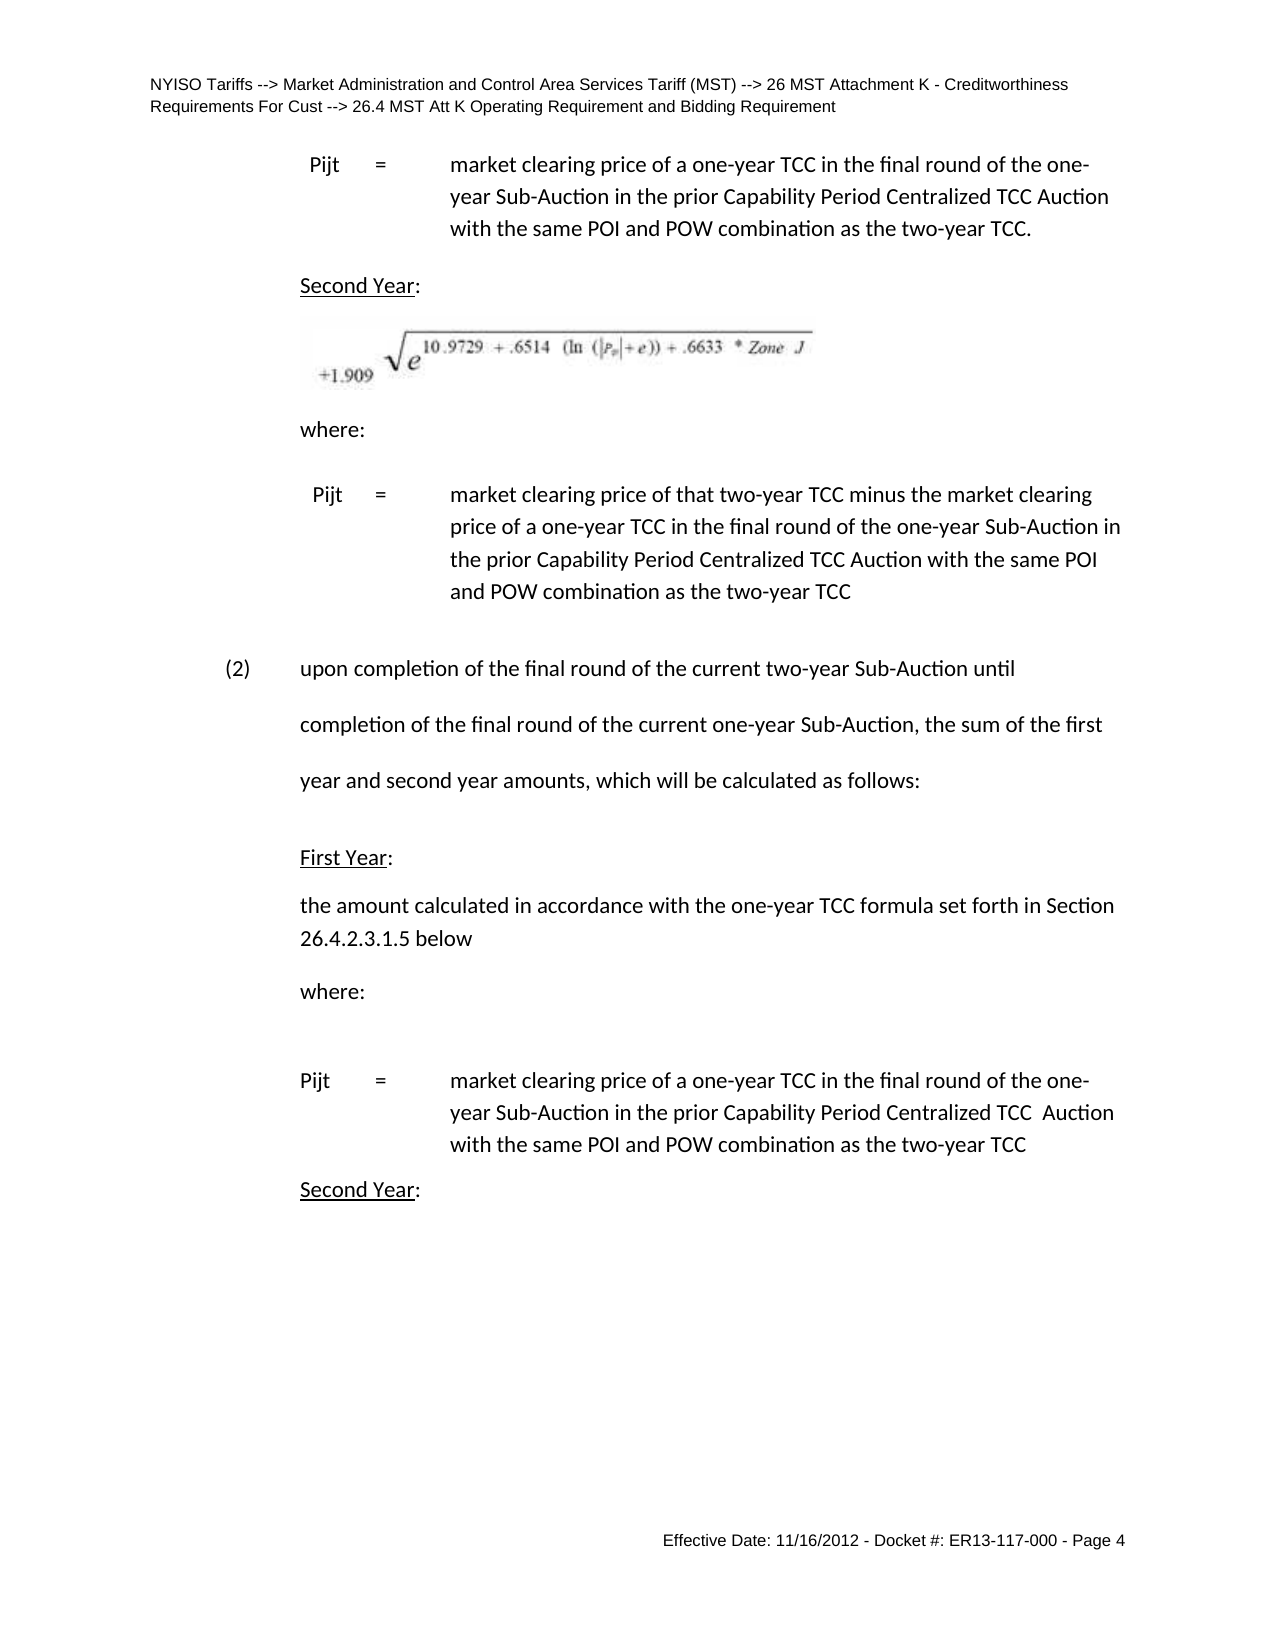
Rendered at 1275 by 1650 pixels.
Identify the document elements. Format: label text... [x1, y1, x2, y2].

text Pijt = market clearing price of a one-year TCC in the final round of the one-year Sub-Auction in the prior Capability Period Centralized TCC Auction with the same POI and POW combination as the two-year TCC [300, 1066, 1125, 1158]
text the amount calculated in accordance with the one-year TCC formula set forth in Section 26.4.2.3.1.5 below [300, 892, 1125, 952]
text Second Year: [300, 272, 1125, 299]
text where: [300, 415, 1125, 443]
text Second Year: [300, 1175, 1125, 1203]
picture [300, 316, 816, 390]
text where: [300, 977, 1125, 1005]
text Pijt = market clearing price of a one-year TCC in the final round of the one-year Sub-Auction in the prior Capability Period Centralized TCC Auction with the same POI and POW combination as the two-year TCC. [309, 150, 1125, 242]
text Pijt = market clearing price of that two-year TCC minus the market clearing price of a one-year TCC in the final round of the one-year Sub-Auction in the prior Capability Period Centralized TCC Auction with the same POI and POW combination as the two-year TCC [312, 480, 1125, 605]
text First Year: [300, 843, 1125, 871]
text (2) upon completion of the final round of the current two-year Sub-Auction until completion of the final round of the current one-year Sub-Auction, the sum of the first year and second year amounts, which will be calculated as follows: [225, 654, 1125, 794]
